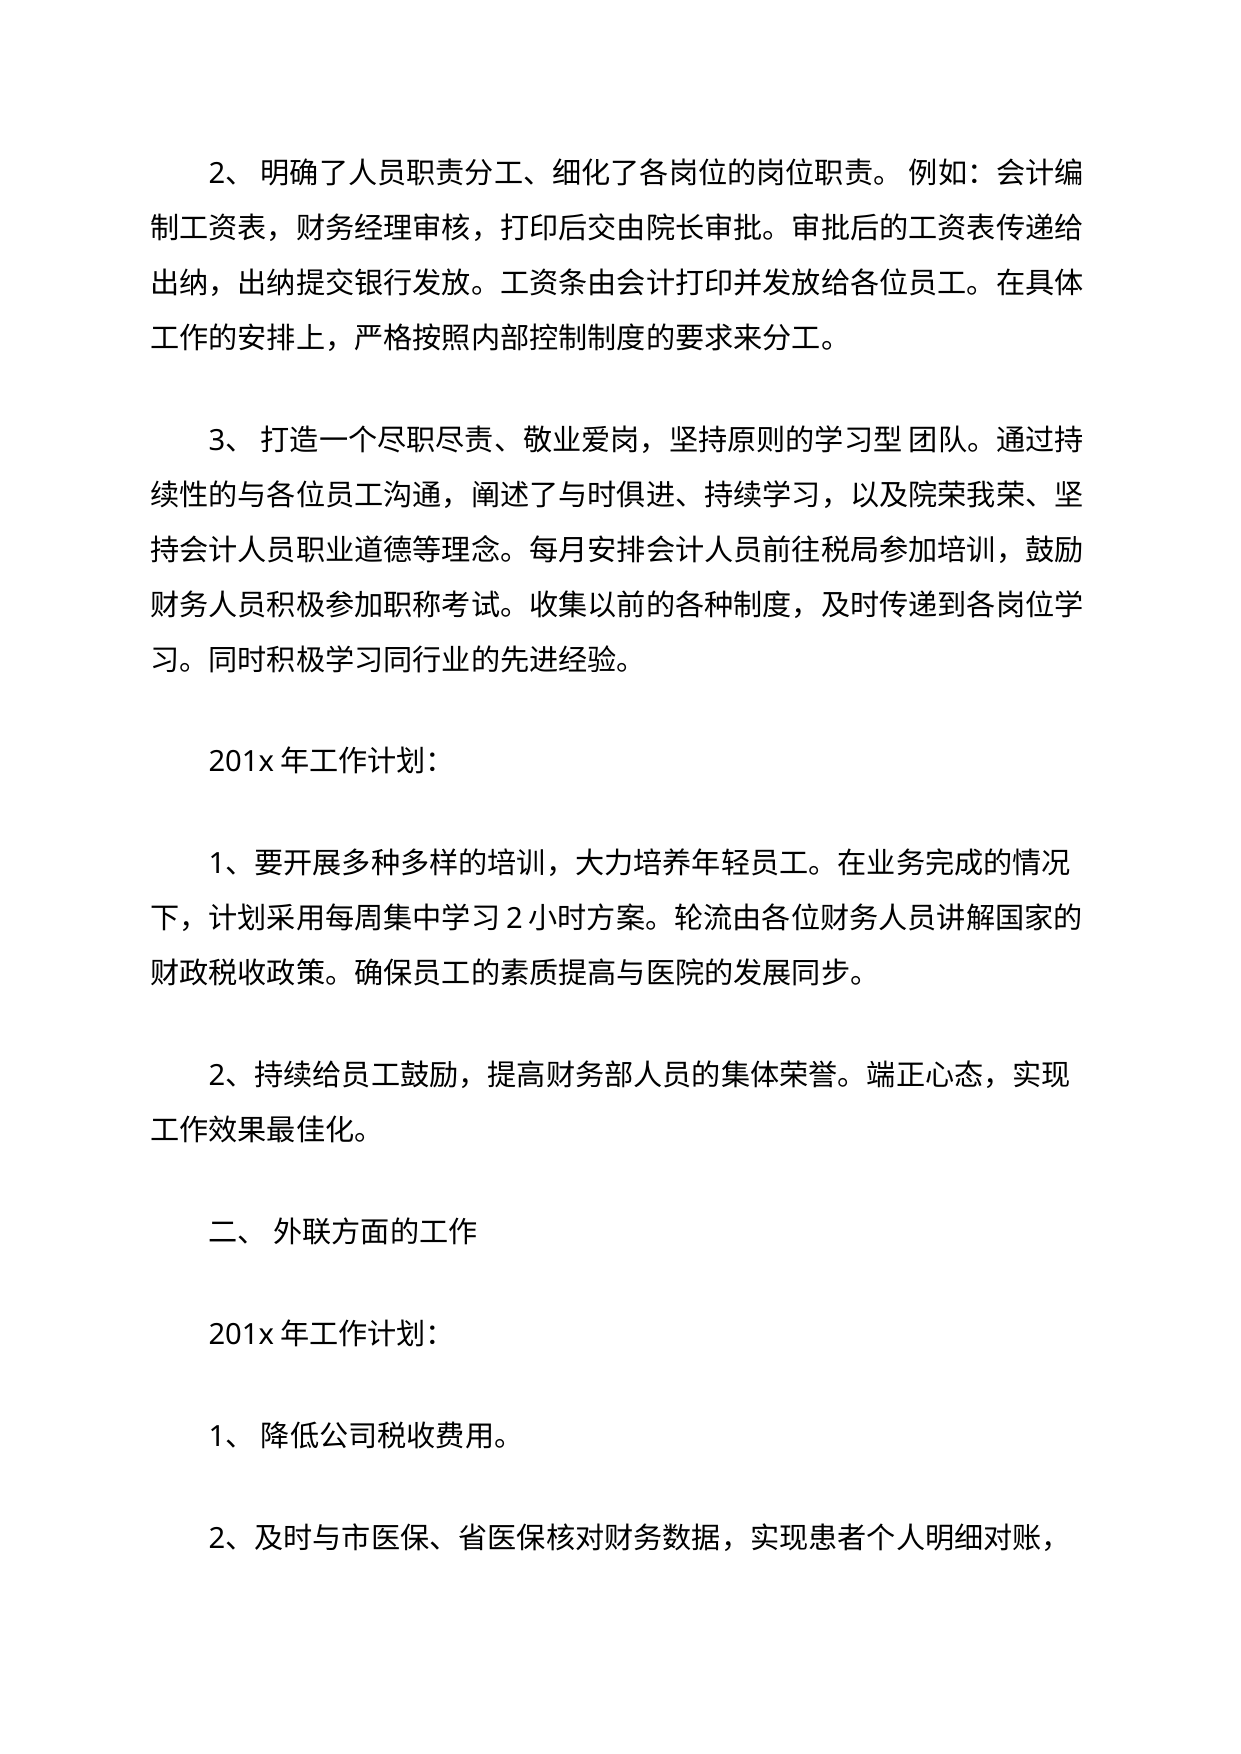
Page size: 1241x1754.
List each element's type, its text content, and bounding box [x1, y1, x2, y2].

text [150, 1514, 1090, 1557]
text 1、要开展多种多样的培训，大力培养年轻员工。在业务完成的情况下，计划采用每周集中学习2小时方案。轮流由各位财务人员讲解国家的财政税收政策。确保员工的素质提高与医院的发展同步。 [150, 840, 1090, 992]
text 201x年工作计划： [150, 1310, 1090, 1353]
text 201x年工作计划： [150, 738, 1090, 780]
text 3、 打造一个尽职尽责、敬业爱岗，坚持原则的学习型 团队。通过持续性的与各位员工沟通，阐述了与时俱进、持续学习，以及院荣我荣、坚持会计人员职业道德等理念。每月安排会计人员前往税局参加培训，鼓励财务人员积极参加职称考试。收集以前的各种制度，及时传递到各岗位学习。同时积极学习同行业的先进经验。 [150, 417, 1090, 678]
text 二、 外联方面的工作 [150, 1208, 1090, 1251]
text 2、 明确了人员职责分工、细化了各岗位的岗位职责。 例如：会计编制工资表，财务经理审核，打印后交由院长审批。审批后的工资表传递给出纳，出纳提交银行发放。工资条由会计打印并发放给各位员工。在具体工作的安排上，严格按照内部控制制度的要求来分工。 [150, 150, 1090, 357]
text 2、持续给员工鼓励，提高财务部人员的集体荣誉。端正心态，实现工作效果最佳化。 [150, 1052, 1090, 1149]
text 1、 降低公司税收费用。 [150, 1412, 1090, 1455]
